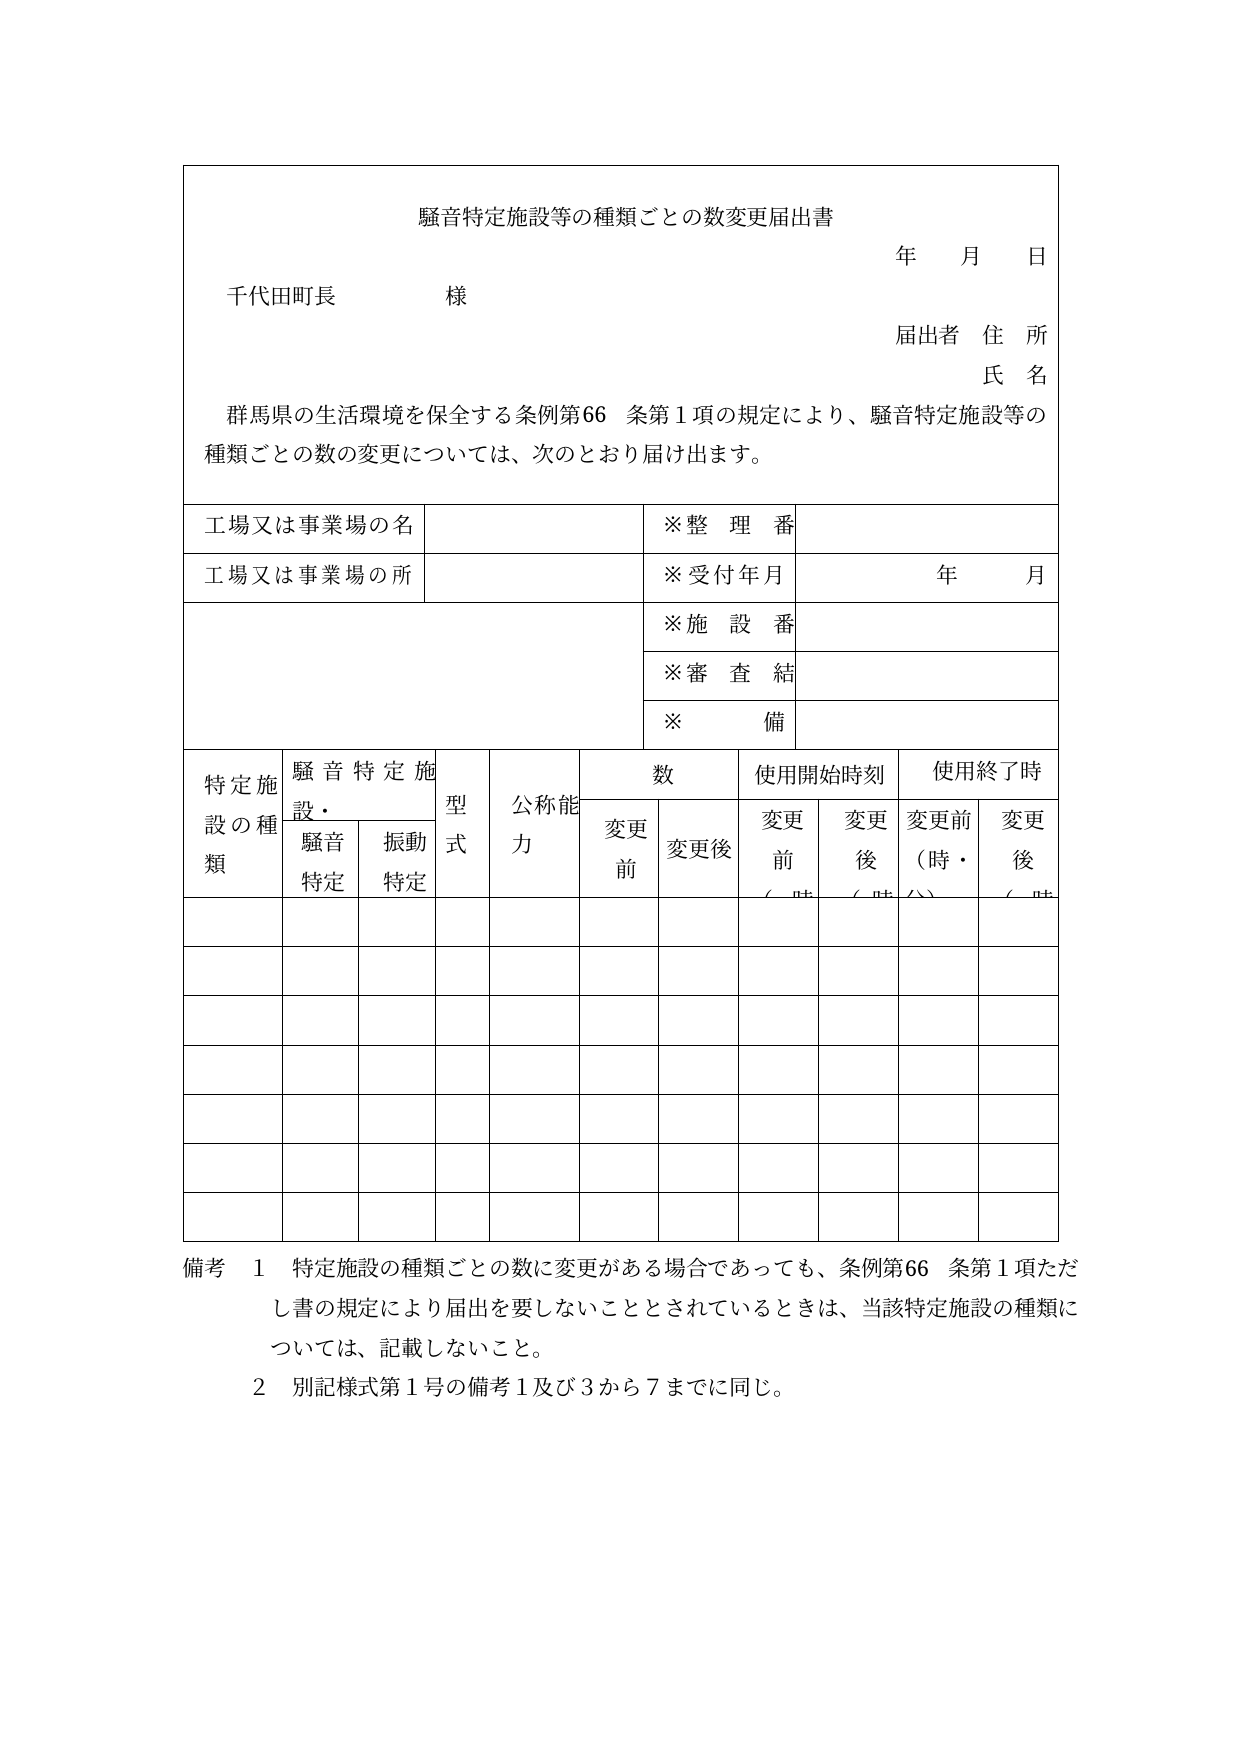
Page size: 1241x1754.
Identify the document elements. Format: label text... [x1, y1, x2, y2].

table_cell [899, 1095, 978, 1143]
table_cell [436, 996, 489, 1044]
table_cell [283, 1046, 358, 1094]
text 備考 １ 特定施設の種類ごとの数に変更がある場合であっても、条例第66条第１項ただし書の規定により届出を要しないこととされているときは、当該特定施設の種類については、記載しないこと。 [161, 1248, 1079, 1366]
table_cell 騒音特定施設 [283, 821, 358, 897]
table_cell [425, 554, 643, 602]
table_cell 使用終了時刻 [899, 750, 1058, 798]
table_cell [184, 947, 282, 995]
table_cell [184, 996, 282, 1044]
table_cell [359, 1046, 435, 1094]
table_cell [979, 947, 1058, 995]
table_cell [490, 1193, 579, 1241]
table_cell [659, 1095, 738, 1143]
table_cell [283, 1193, 358, 1241]
table_cell [739, 898, 818, 946]
table_cell [359, 1193, 435, 1241]
table_cell [979, 898, 1058, 946]
table_cell [819, 996, 898, 1044]
table_cell 使用開始時刻 [739, 750, 898, 798]
table_cell [659, 1144, 738, 1192]
table_cell 振動特定施設 [359, 821, 435, 897]
table_cell [819, 1046, 898, 1094]
table_cell [819, 1193, 898, 1241]
table_cell 特定施設の種類 [184, 750, 282, 897]
text ２ 別記様式第１号の備考１及び３から７までに同じ。 [161, 1366, 1079, 1406]
table_cell [819, 898, 898, 946]
table_cell [739, 1095, 818, 1143]
table_cell [580, 1046, 658, 1094]
table_cell [490, 947, 579, 995]
table_cell 変更後 （時・分） [819, 800, 898, 897]
table_cell [659, 996, 738, 1044]
table_cell [425, 505, 643, 553]
table_cell [979, 996, 1058, 1044]
table_cell [796, 505, 1058, 553]
table_cell [359, 996, 435, 1044]
table_cell [739, 1193, 818, 1241]
table_cell ※審査結果 [644, 652, 795, 700]
table_cell [979, 1193, 1058, 1241]
table_cell [436, 1193, 489, 1241]
table_cell 年 月 日 [796, 554, 1058, 602]
table_cell 数 [580, 750, 738, 798]
table_cell [899, 1193, 978, 1241]
table_cell [490, 996, 579, 1044]
table_cell 工場又は事業場の名称 [184, 505, 424, 553]
table_cell [899, 947, 978, 995]
table_cell 変更後 [659, 800, 738, 897]
table_cell 公称能力 [490, 750, 579, 897]
table_cell [739, 996, 818, 1044]
table_cell [979, 1144, 1058, 1192]
table_cell [184, 1144, 282, 1192]
table_cell [659, 947, 738, 995]
table_cell [580, 996, 658, 1044]
table_cell [436, 1144, 489, 1192]
table_cell [490, 1046, 579, 1094]
table_cell [436, 947, 489, 995]
table_cell [819, 1144, 898, 1192]
table_cell [490, 1144, 579, 1192]
table_cell [899, 996, 978, 1044]
table_cell [283, 1095, 358, 1143]
table_cell ※施設番号 [644, 603, 795, 651]
table_cell [184, 898, 282, 946]
table_cell [283, 1144, 358, 1192]
table_cell [359, 947, 435, 995]
table_cell 騒音特定施設・ 振動特定施設の別 [283, 750, 435, 820]
table_cell [283, 996, 358, 1044]
table_cell 変更後 （時・分） [979, 800, 1058, 897]
table_cell [796, 701, 1058, 749]
table_cell [359, 1095, 435, 1143]
table_cell [899, 1046, 978, 1094]
table_cell [739, 1144, 818, 1192]
table_cell [283, 898, 358, 946]
table_cell 型式 [436, 750, 489, 897]
table_cell [184, 1046, 282, 1094]
table_cell [659, 1193, 738, 1241]
table_cell ※備 考 [644, 701, 795, 749]
table_cell [436, 898, 489, 946]
table_cell 工場又は事業場の所在地 [184, 554, 424, 602]
table_cell [580, 898, 658, 946]
table_cell [359, 1144, 435, 1192]
table_cell [436, 1046, 489, 1094]
table_cell [819, 947, 898, 995]
table_header 騒音特定施設等の種類ごとの数変更届出書 年 月 日 千代田町長 様 届出者 住 所 氏 名 群馬県の生活環境を保全する条例第66条第１項の規定により、騒音特定施設等の種類ごとの数の変更については、次のとおり届け出ます。 [184, 166, 1058, 503]
table_cell 変更前 （時・分） [899, 800, 978, 897]
table_cell [796, 603, 1058, 651]
table_cell [580, 947, 658, 995]
table_cell [283, 947, 358, 995]
table_cell [659, 1046, 738, 1094]
table_cell [490, 1095, 579, 1143]
table_cell [659, 898, 738, 946]
table_cell [739, 947, 818, 995]
table_cell [796, 652, 1058, 700]
table_cell ※受付年月日 [644, 554, 795, 602]
table_cell [580, 1193, 658, 1241]
table_cell [899, 898, 978, 946]
table_cell [899, 1144, 978, 1192]
table_cell [979, 1095, 1058, 1143]
table_cell [359, 898, 435, 946]
table_cell ※整理番号 [644, 505, 795, 553]
table_cell [184, 603, 643, 749]
table_cell [819, 1095, 898, 1143]
table_cell [184, 1095, 282, 1143]
table_cell 変更前 [580, 800, 658, 897]
table_cell [184, 1193, 282, 1241]
table_cell [490, 898, 579, 946]
table_cell [580, 1144, 658, 1192]
table_cell [739, 1046, 818, 1094]
table_cell [436, 1095, 489, 1143]
table_cell 変更前 （時・分） [739, 800, 818, 897]
table_cell [580, 1095, 658, 1143]
table_cell [979, 1046, 1058, 1094]
